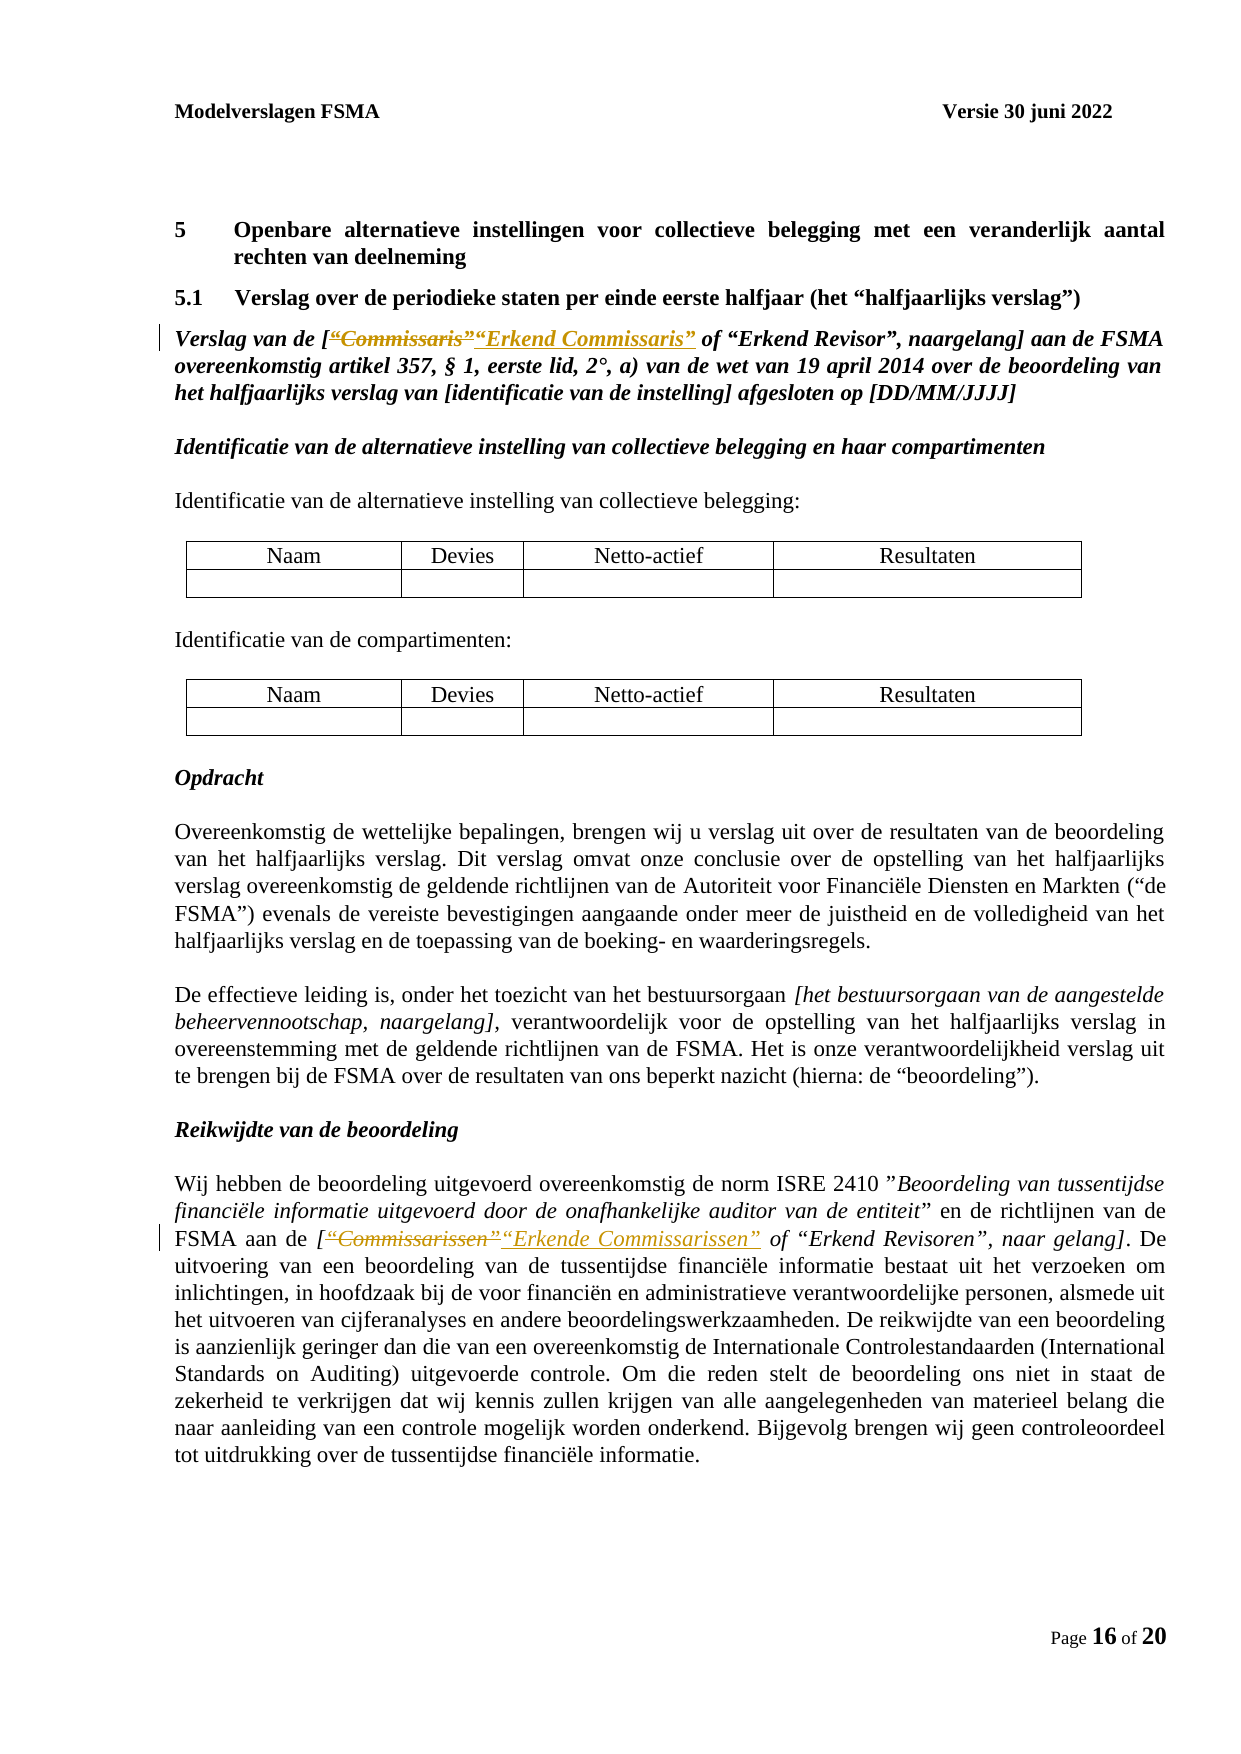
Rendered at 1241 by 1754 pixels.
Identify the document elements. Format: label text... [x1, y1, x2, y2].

text Verslag van de [ of “Erkend Revisor”, naargelang] aan de FSMA overeenkomstig artikel 357, § 1, eerste lid, 2°, a) van de wet van 19 april 2014 over de beoordeling van het halfjaarlijks verslag van [identificatie van de instelling] afgesloten op [DD/MM/JJJJ] [174, 324, 1166, 405]
table_cell [187, 708, 401, 735]
table_header Resultaten [774, 680, 1081, 707]
table_cell [524, 570, 773, 597]
table_header Netto-actief [524, 680, 773, 707]
table_header Naam [187, 542, 401, 569]
table_cell [402, 708, 523, 735]
table_cell [774, 570, 1081, 597]
subtitle Openbare alternatieve instellingen voor collectieve belegging met een veranderlijk aantal rechten van deelneming [174, 216, 1166, 270]
table_header Naam [187, 680, 401, 707]
subtitle Verslag over de periodieke staten per einde eerste halfjaar (het “halfjaarlijks verslag”) [174, 283, 1166, 310]
text Reikwijdte van de beoordeling [174, 1116, 1166, 1143]
table_header Devies [402, 680, 523, 707]
text Opdracht [174, 763, 1166, 791]
text Overeenkomstig de wettelijke bepalingen, brengen wij u verslag uit over de resultaten van de beoordeling van het halfjaarlijks verslag. Dit verslag omvat onze conclusie over de opstelling van het halfjaarlijks verslag overeenkomstig de geldende richtlijnen van de Autoriteit voor Financiële Diensten en Markten (“de FSMA”) evenals de vereiste bevestigingen aangaande onder meer de juistheid en de volledigheid van het halfjaarlijks verslag en de toepassing van de boeking- en waarderingsregels. [174, 818, 1166, 953]
text Identificatie van de alternatieve instelling van collectieve belegging en haar compartimenten [174, 432, 1166, 459]
text Identificatie van de alternatieve instelling van collectieve belegging: [174, 486, 1166, 513]
table_header Resultaten [774, 542, 1081, 569]
text De effectieve leiding is, onder het toezicht van het bestuursorgaan [het bestuursorgaan van de aangestelde beheervennootschap, naargelang], verantwoordelijk voor de opstelling van het halfjaarlijks verslag in overeenstemming met de geldende richtlijnen van de FSMA. Het is onze verantwoordelijkheid verslag uit te brengen bij de FSMA over de resultaten van ons beperkt nazicht (hierna: de “beoordeling”). [174, 980, 1166, 1088]
table_cell [402, 570, 523, 597]
table_cell [524, 708, 773, 735]
table_header Netto-actief [524, 542, 773, 569]
text Identificatie van de compartimenten: [174, 625, 1166, 652]
text Wij hebben de beoordeling uitgevoerd overeenkomstig de norm ISRE 2410 ”Beoordeling van tussentijdse financiële informatie uitgevoerd door de onafhankelijke auditor van de entiteit” en de richtlijnen van de FSMA aan de [ of “Erkend Revisoren”, naar gelang]. De uitvoering van een beoordeling van de tussentijdse financiële informatie bestaat uit het verzoeken om inlichtingen, in hoofdzaak bij de voor financiën en administratieve verantwoordelijke personen, alsmede uit het uitvoeren van cijferanalyses en andere beoordelingswerkzaamheden. De reikwijdte van een beoordeling is aanzienlijk geringer dan die van een overeenkomstig de Internationale Controlestandaarden (International Standards on Auditing) uitgevoerde controle. Om die reden stelt de beoordeling ons niet in staat de zekerheid te verkrijgen dat wij kennis zullen krijgen van alle aangelegenheden van materieel belang die naar aanleiding van een controle mogelijk worden onderkend. Bijgevolg brengen wij geen controleoordeel tot uitdrukking over de tussentijdse financiële informatie. [174, 1170, 1166, 1468]
table_cell [774, 708, 1081, 735]
table_header Devies [402, 542, 523, 569]
table_cell [187, 570, 401, 597]
